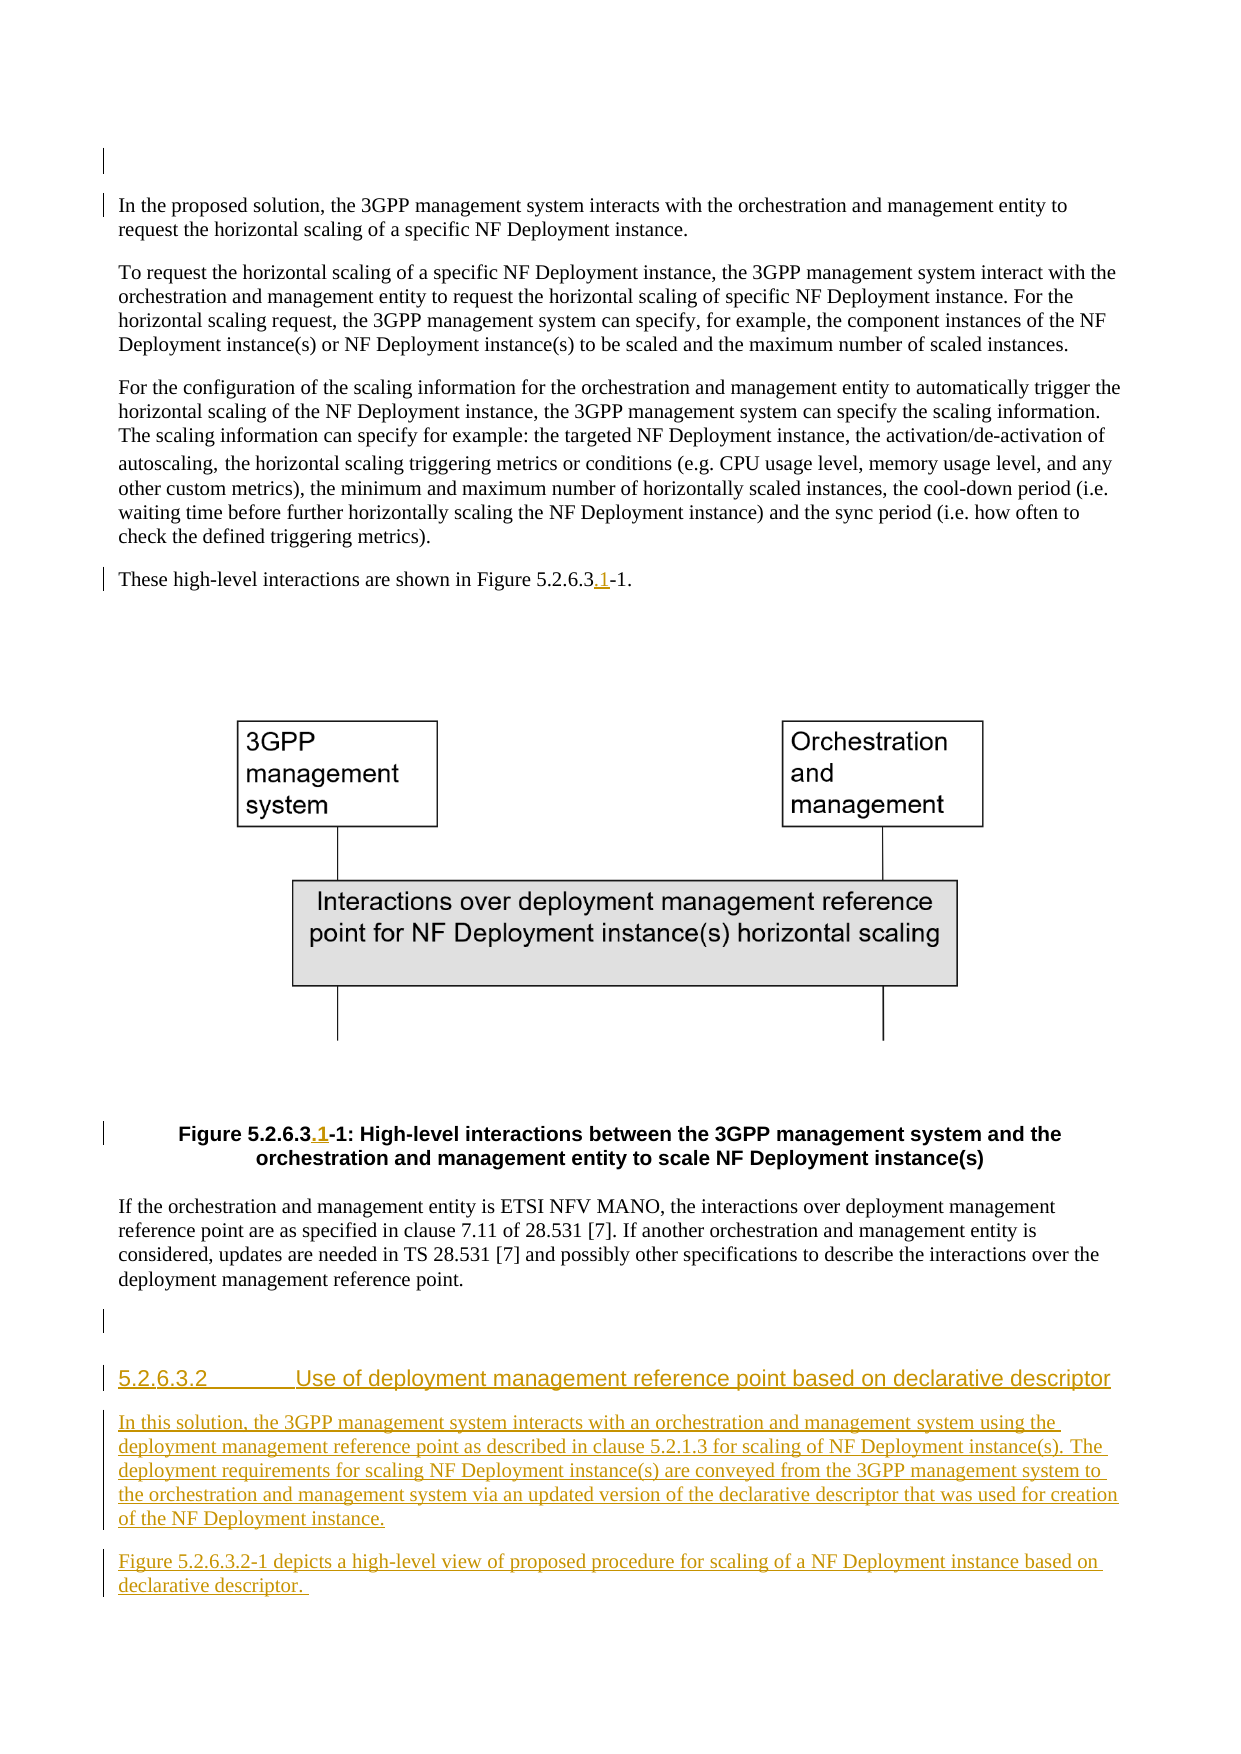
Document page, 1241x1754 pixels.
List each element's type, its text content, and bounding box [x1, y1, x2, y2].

picture [193, 615, 1047, 1103]
text For the configuration of the scaling information for the orchestration and management entity to automatically trigger the horizontal scaling of the NF Deployment instance, the 3GPP management system can specify the scaling information. The scaling information can specify for example: the targeted NF Deployment instance, the activation/de-activation of autoscaling, the horizontal scaling triggering metrics or conditions (e.g. CPU usage level, memory usage level, and any other custom metrics), the minimum and maximum number of horizontally scaled instances, the cool-down period (i.e. waiting time before further horizontally scaling the NF Deployment instance) and the sync period (i.e. how often to check the defined triggering metrics). [118, 375, 1122, 548]
text If the orchestration and management entity is ETSI NFV MANO, the interactions over deployment management reference point are as specified in clause 7.11 of 28.531 [7]. If another orchestration and management entity is considered, updates are needed in TS 28.531 [7] and possibly other specifications to describe the interactions over the deployment management reference point. [118, 1194, 1122, 1291]
text Figure 5.2.6.3-1: High-level interactions between the 3GPP management system and the orchestration and management entity to scale NF Deployment instance(s) [118, 1121, 1122, 1169]
text To request the horizontal scaling of a specific NF Deployment instance, the 3GPP management system interact with the orchestration and management entity to request the horizontal scaling of specific NF Deployment instance. For the horizontal scaling request, the 3GPP management system can specify, for example, the component instances of the NF Deployment instance(s) or NF Deployment instance(s) to be scaled and the maximum number of scaled instances. [118, 260, 1122, 356]
text These high-level interactions are shown in Figure 5.2.6.3-1. [118, 567, 1122, 591]
text In the proposed solution, the 3GPP management system interacts with the orchestration and management entity to request the horizontal scaling of a specific NF Deployment instance. [118, 193, 1122, 241]
